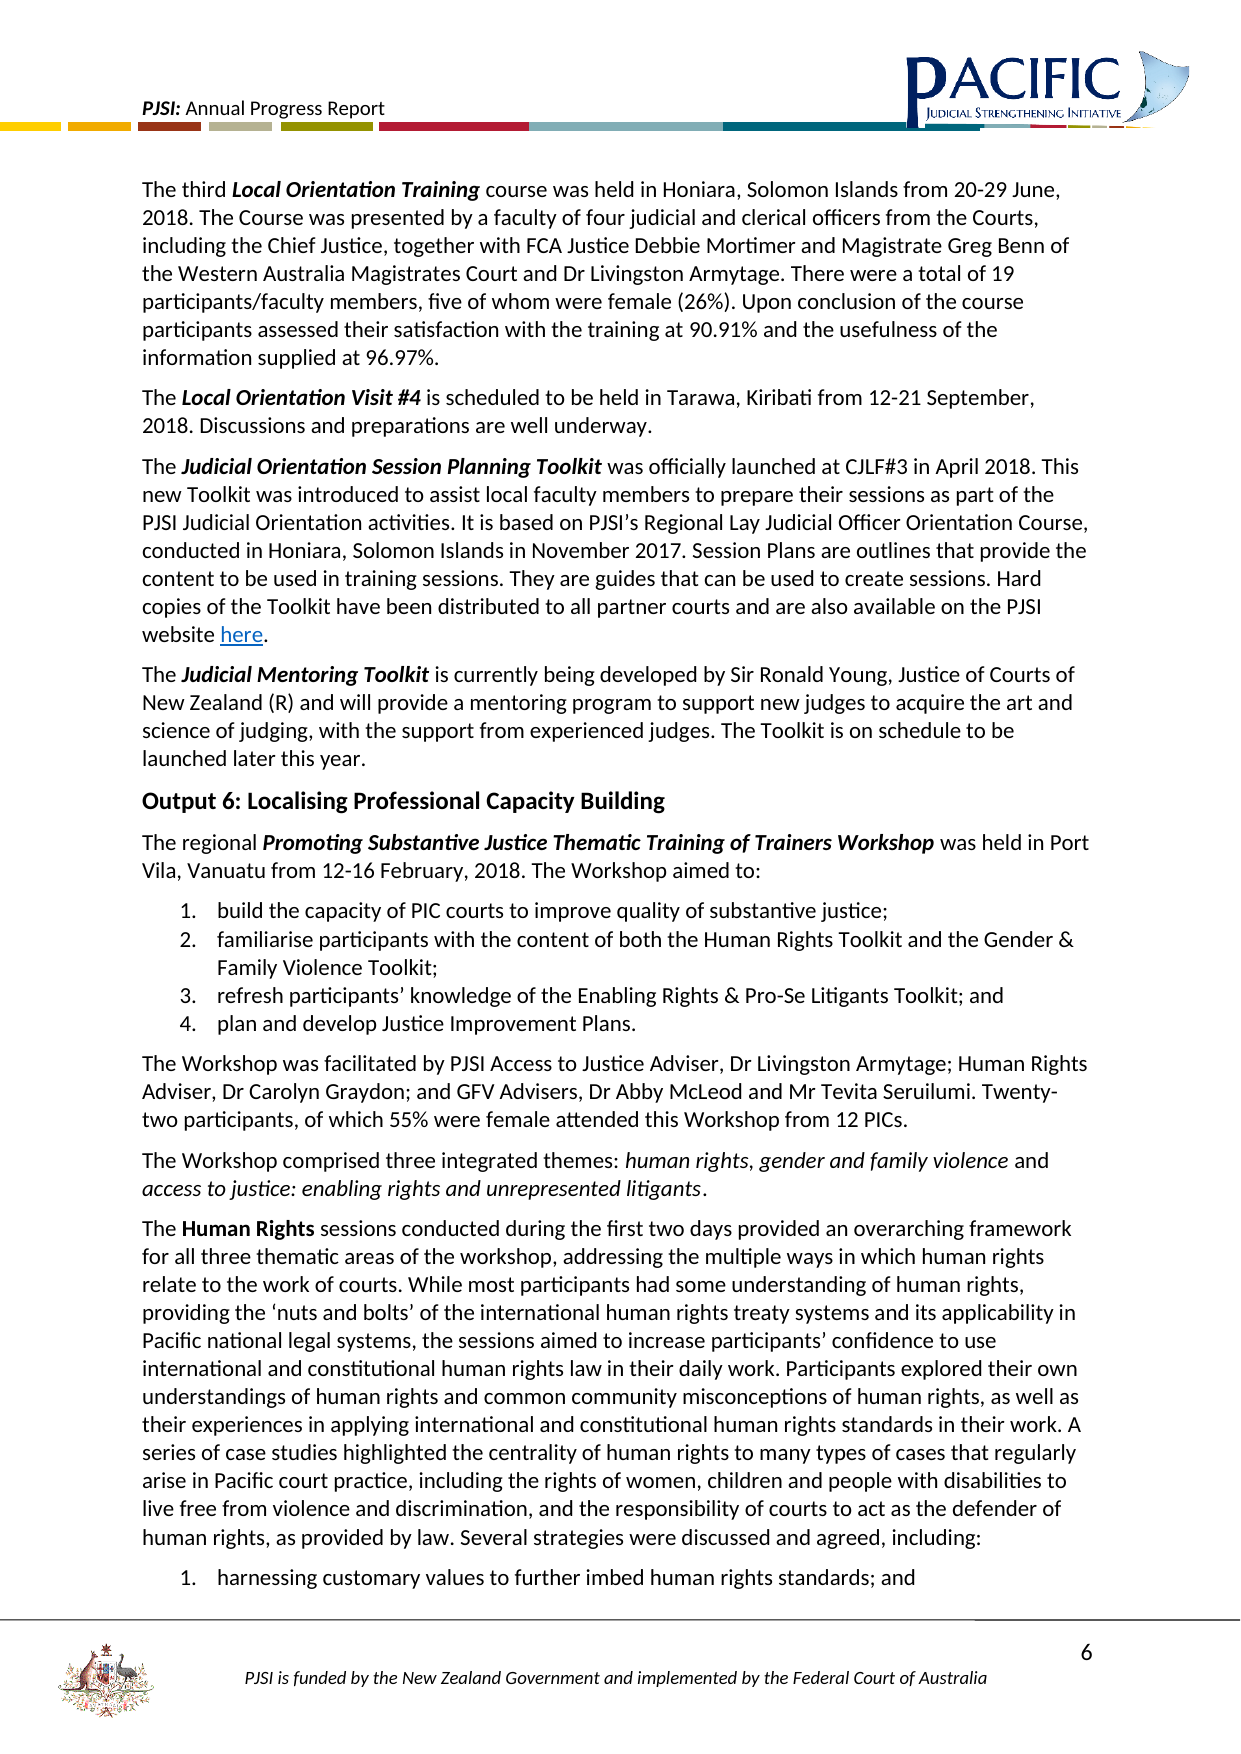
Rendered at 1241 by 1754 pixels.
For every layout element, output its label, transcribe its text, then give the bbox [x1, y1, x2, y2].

list harnessing customary values to further imbed human rights standards; and [179, 1563, 1092, 1591]
text The Workshop was facilitated by PJSI Access to Justice Adviser, Dr Livingston Armytage; Human Rights Adviser, Dr Carolyn Graydon; and GFV Advisers, Dr Abby McLeod and Mr Tevita Seruilumi. Twenty-two participants, of which 55% were female attended this Workshop from 12 PICs. [142, 1049, 1092, 1133]
picture [0, 49, 1190, 131]
text The third Local Orientation Training course was held in Honiara, Solomon Islands from 20-29 June, 2018. The Course was presented by a faculty of four judicial and clerical officers from the Courts, including the Chief Justice, together with FCA Justice Debbie Mortimer and Magistrate Greg Benn of the Western Australia Magistrates Court and Dr Livingston Armytage. There were a total of 19 participants/faculty members, five of whom were female (26%). Upon conclusion of the course participants assessed their satisfaction with the training at 90.91% and the usefulness of the information supplied at 96.97%. [142, 175, 1092, 371]
text The Judicial Mentoring Toolkit is currently being developed by Sir Ronald Young, Justice of Courts of New Zealand (R) and will provide a mentoring program to support new judges to acquire the art and science of judging, with the support from experienced judges. The Toolkit is on schedule to be launched later this year. [142, 661, 1092, 773]
list familiarise participants with the content of both the Human Rights Toolkit and the Gender & Family Violence Toolkit; [179, 925, 1092, 981]
list refresh participants’ knowledge of the Enabling Rights & Pro-Se Litigants Toolkit; and [179, 981, 1092, 1009]
text The regional Promoting Substantive Justice Thematic Training of Trainers Workshop was held in Port Vila, Vanuatu from 12-16 February, 2018. The Workshop aimed to: [142, 828, 1092, 884]
picture [54, 1642, 158, 1719]
text The Judicial Orientation Session Planning Toolkit was officially launched at CJLF#3 in April 2018. This new Toolkit was introduced to assist local faculty members to prepare their sessions as part of the PJSI Judicial Orientation activities. It is based on PJSI’s Regional Lay Judicial Officer Orientation Course, conducted in Honiara, Solomon Islands in November 2017. Session Plans are outlines that provide the content to be used in training sessions. They are guides that can be used to create sessions. Hard copies of the Toolkit have been distributed to all partner courts and are also available on the PJSI website here. [142, 452, 1092, 648]
list plan and develop Justice Improvement Plans. [179, 1009, 1092, 1037]
text The Local Orientation Visit #4 is scheduled to be held in Tarawa, Kiribati from 12-21 September, 2018. Discussions and preparations are well underway. [142, 383, 1092, 439]
list build the capacity of PIC courts to improve quality of substantive justice; [179, 897, 1092, 925]
text The Human Rights sessions conducted during the first two days provided an overarching framework for all three thematic areas of the workshop, addressing the multiple ways in which human rights relate to the work of courts. While most participants had some understanding of human rights, providing the ‘nuts and bolts’ of the international human rights treaty systems and its applicability in Pacific national legal systems, the sessions aimed to increase participants’ confidence to use international and constitutional human rights law in their daily work. Participants explored their own understandings of human rights and common community misconceptions of human rights, as well as their experiences in applying international and constitutional human rights standards in their work. A series of case studies highlighted the centrality of human rights to many types of cases that regularly arise in Pacific court practice, including the rights of women, children and people with disabilities to live free from violence and discrimination, and the responsibility of courts to act as the defender of human rights, as provided by law. Several strategies were discussed and agreed, including: [142, 1214, 1092, 1551]
text Output 6: Localising Professional Capacity Building [142, 785, 1092, 816]
text The Workshop comprised three integrated themes: human rights, gender and family violence and access to justice: enabling rights and unrepresented litigants. [142, 1146, 1092, 1202]
